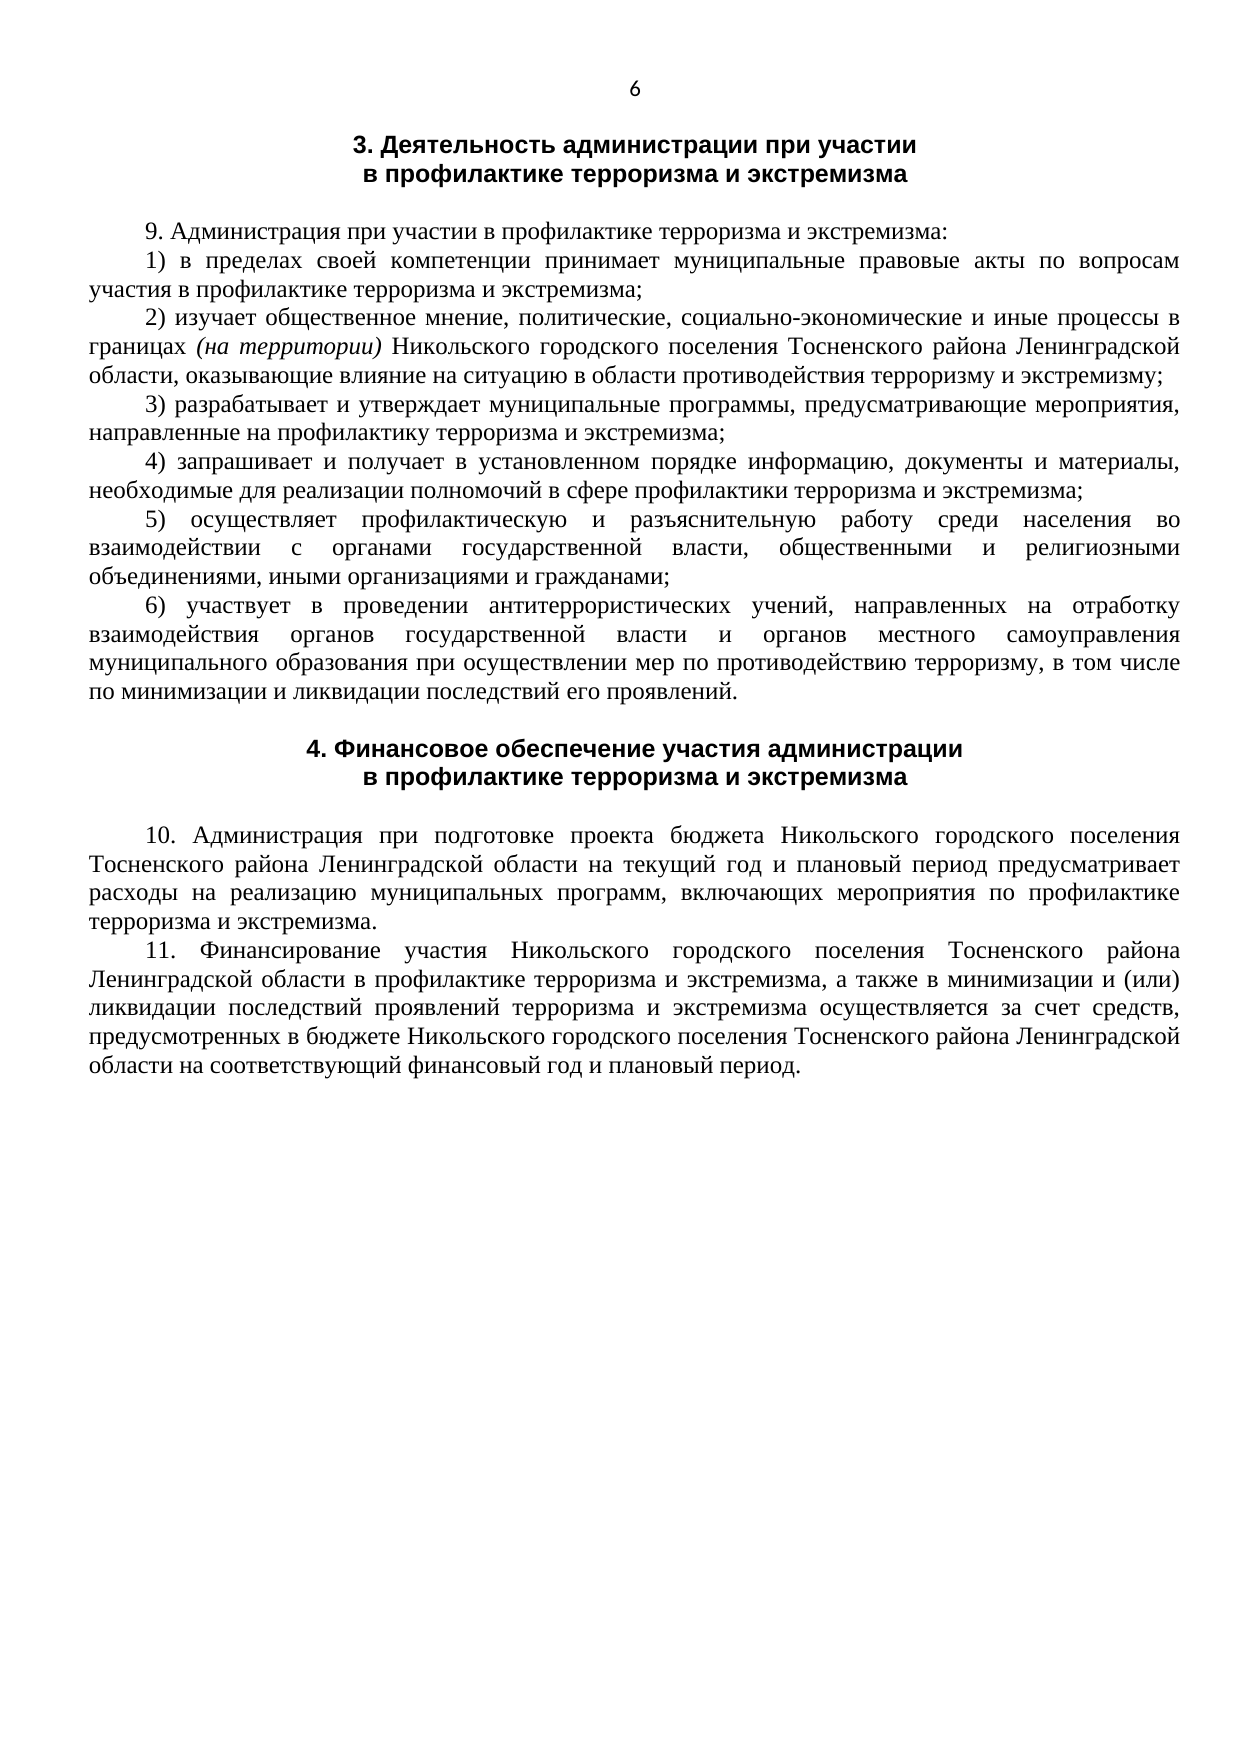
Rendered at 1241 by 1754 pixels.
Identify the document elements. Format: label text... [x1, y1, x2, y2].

text 2) изучает общественное мнение, политические, социально-экономические и иные процессы в границах (на территории) Никольского городского поселения Тосненского района Ленинградской области, оказывающие влияние на ситуацию в области противодействия терроризму и экстремизму; [89, 302, 1181, 389]
text 6) участвует в проведении антитеррористических учений, направленных на отработку взаимодействия органов государственной власти и органов местного самоуправления муниципального образования при осуществлении мер по противодействию терроризму, в том числе по минимизации и ликвидации последствий его проявлений. [89, 590, 1181, 705]
text 10. Администрация при подготовке проекта бюджета Никольского городского поселения Тосненского района Ленинградской области на текущий год и плановый период предусматривает расходы на реализацию муниципальных программ, включающих мероприятия по профилактике терроризма и экстремизма. [89, 820, 1181, 935]
text в профилактике терроризма и экстремизма [89, 159, 1181, 187]
text 5) осуществляет профилактическую и разъяснительную работу среди населения во взаимодействии с органами государственной власти, общественными и религиозными объединениями, иными организациями и гражданами; [89, 504, 1181, 590]
text в профилактике терроризма и экстремизма [89, 762, 1181, 791]
text 3) разрабатывает и утверждает муниципальные программы, предусматривающие мероприятия, направленные на профилактику терроризма и экстремизма; [89, 389, 1181, 446]
text 3. Деятельность администрации при участии [89, 130, 1181, 159]
text 11. Финансирование участия Никольского городского поселения Тосненского района Ленинградской области в профилактике терроризма и экстремизма, а также в минимизации и (или) ликвидации последствий проявлений терроризма и экстремизма осуществляется за счет средств, предусмотренных в бюджете Никольского городского поселения Тосненского района Ленинградской области на соответствующий финансовый год и плановый период. [89, 935, 1181, 1079]
text 9. Администрация при участии в профилактике терроризма и экстремизма: [89, 216, 1181, 245]
text 1) в пределах своей компетенции принимает муниципальные правовые акты по вопросам участия в профилактике терроризма и экстремизма; [89, 245, 1181, 302]
text 4. Финансовое обеспечение участия администрации [89, 734, 1181, 762]
text 4) запрашивает и получает в установленном порядке информацию, документы и материалы, необходимые для реализации полномочий в сфере профилактики терроризма и экстремизма; [89, 446, 1181, 504]
